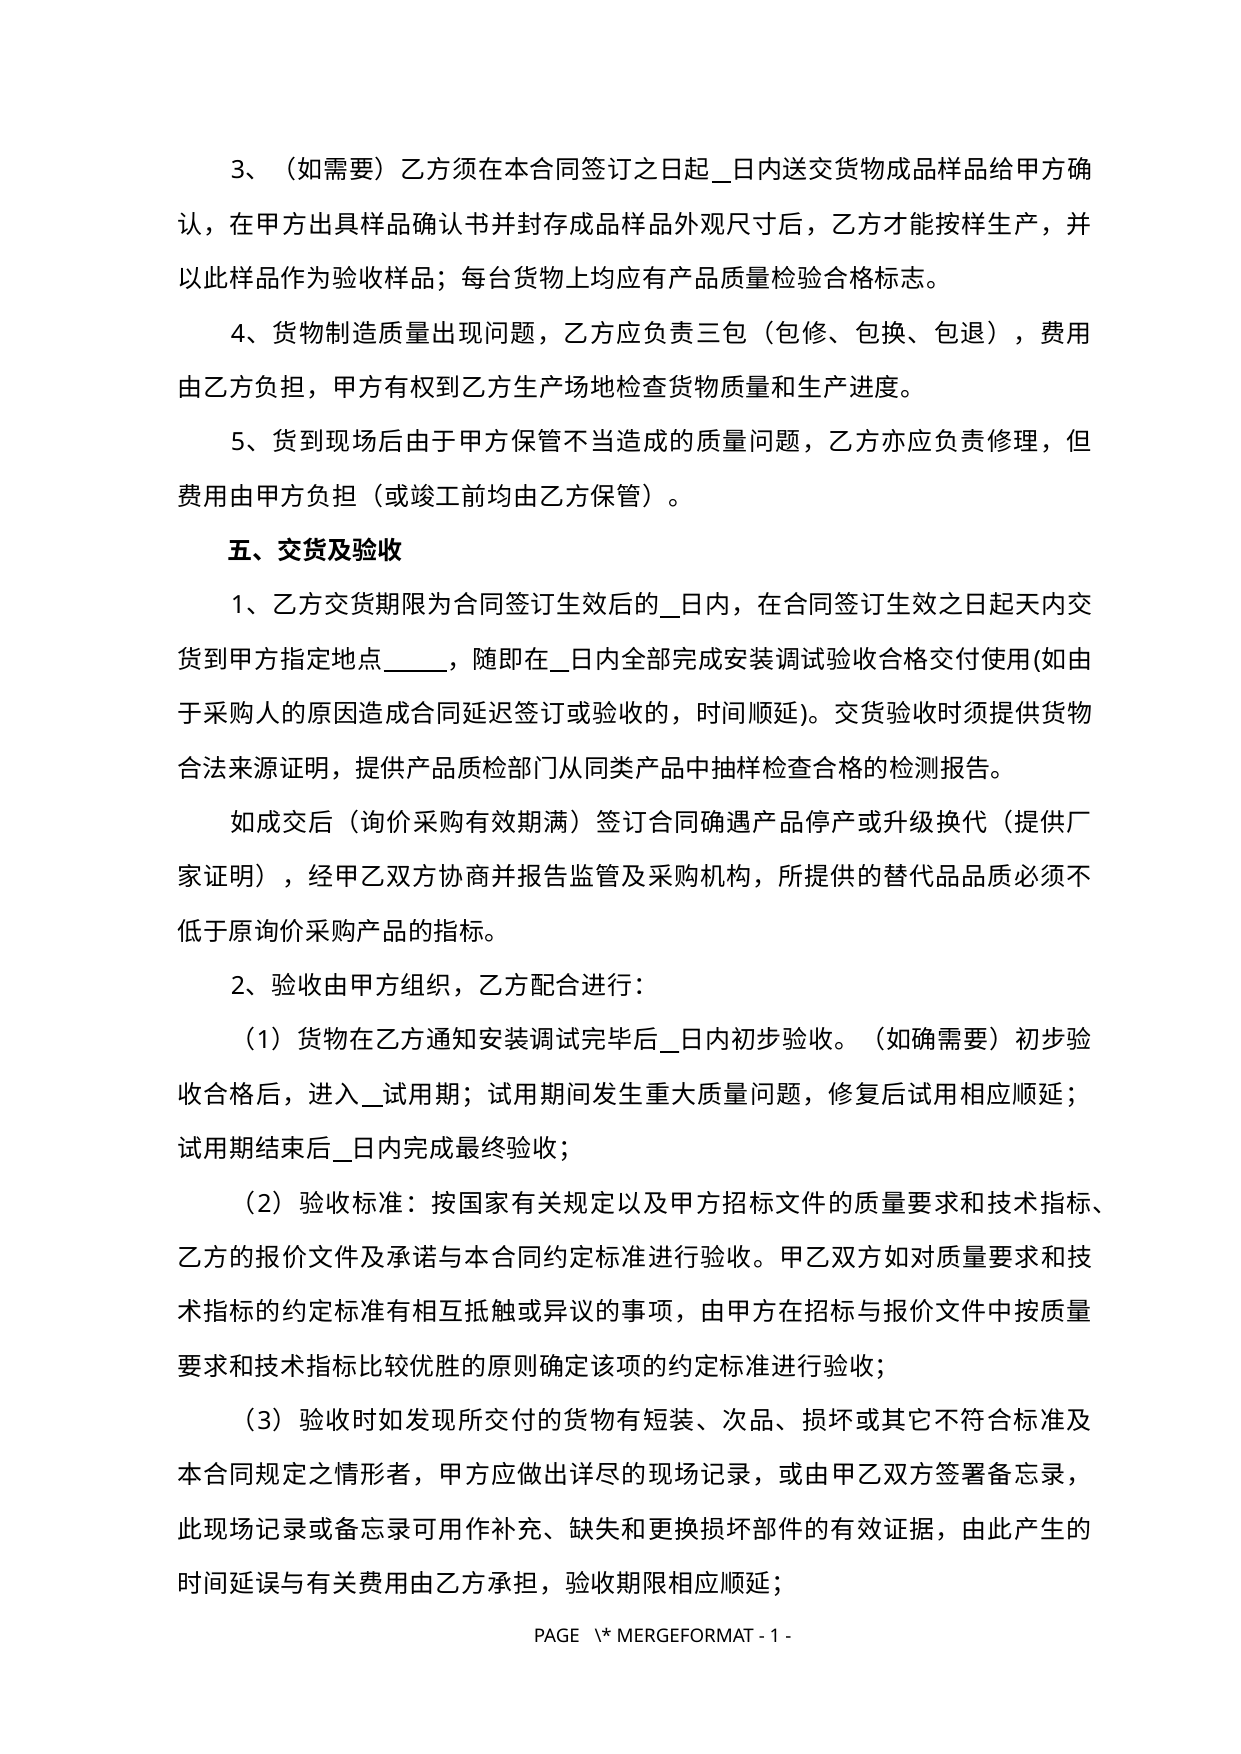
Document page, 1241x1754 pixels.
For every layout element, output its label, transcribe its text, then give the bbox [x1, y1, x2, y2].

text （1）货物在乙方通知安装调试完毕后 日内初步验收。（如确需要）初步验收合格后，进入 试用期；试用期间发生重大质量问题，修复后试用相应顺延；试用期结束后 日内完成最终验收； [177, 1020, 1092, 1165]
text 如成交后（询价采购有效期满）签订合同确遇产品停产或升级换代（提供厂家证明），经甲乙双方协商并报告监管及采购机构，所提供的替代品品质必须不低于原询价采购产品的指标。 [177, 802, 1092, 947]
text 1、乙方交货期限为合同签订生效后的 日内，在合同签订生效之日起天内交货到甲方指定地点 ，随即在 日内全部完成安装调试验收合格交付使用(如由于采购人的原因造成合同延迟签订或验收的，时间顺延)。交货验收时须提供货物合法来源证明，提供产品质检部门从同类产品中抽样检查合格的检测报告。 [177, 585, 1092, 784]
text 2、验收由甲方组织，乙方配合进行： [177, 966, 1092, 1002]
text 4、货物制造质量出现问题，乙方应负责三包（包修、包换、包退），费用由乙方负担，甲方有权到乙方生产场地检查货物质量和生产进度。 [177, 313, 1092, 404]
text 3、（如需要）乙方须在本合同签订之日起 日内送交货物成品样品给甲方确认，在甲方出具样品确认书并封存成品样品外观尺寸后，乙方才能按样生产，并以此样品作为验收样品；每台货物上均应有产品质量检验合格标志。 [177, 150, 1092, 295]
text （3）验收时如发现所交付的货物有短装、次品、损坏或其它不符合标准及本合同规定之情形者，甲方应做出详尽的现场记录，或由甲乙双方签署备忘录，此现场记录或备忘录可用作补充、缺失和更换损坏部件的有效证据，由此产生的时间延误与有关费用由乙方承担，验收期限相应顺延； [177, 1401, 1092, 1600]
text （2）验收标准：按国家有关规定以及甲方招标文件的质量要求和技术指标、乙方的报价文件及承诺与本合同约定标准进行验收。甲乙双方如对质量要求和技术指标的约定标准有相互抵触或异议的事项，由甲方在招标与报价文件中按质量要求和技术指标比较优胜的原则确定该项的约定标准进行验收； [177, 1183, 1092, 1382]
text 五、交货及验收 [177, 531, 1092, 567]
text 5、货到现场后由于甲方保管不当造成的质量问题，乙方亦应负责修理，但费用由甲方负担（或竣工前均由乙方保管）。 [177, 422, 1092, 512]
